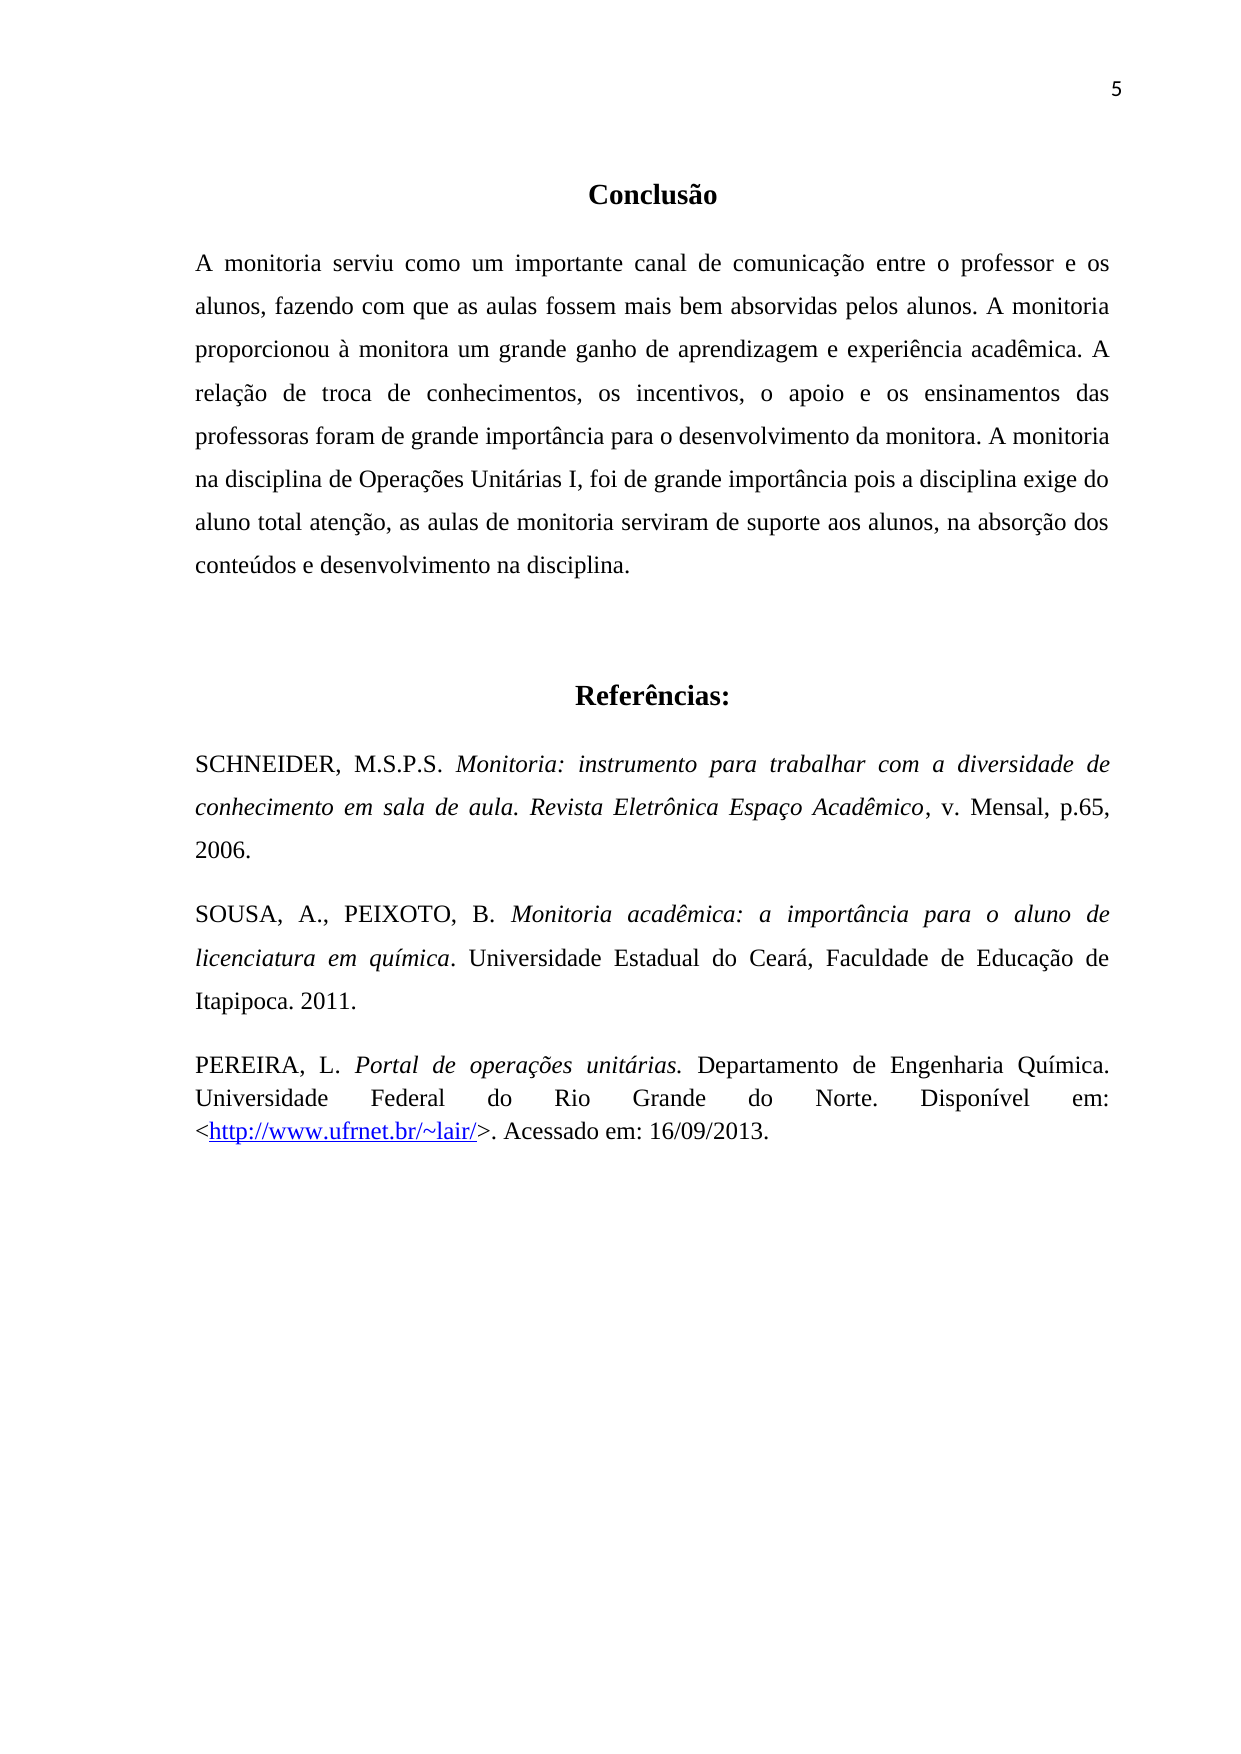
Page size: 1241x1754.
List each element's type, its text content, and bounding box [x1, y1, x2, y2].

text SCHNEIDER, M.S.P.S. Monitoria: instrumento para trabalhar com a diversidade de conhecimento em sala de aula. Revista Eletrônica Espaço Acadêmico, v. Mensal, p.65, 2006. [195, 749, 1110, 864]
text Referências: [195, 678, 1110, 712]
text Conclusão [195, 177, 1110, 211]
text PEREIRA, L. Portal de operações unitárias. Departamento de Engenharia Química. Universidade Federal do Rio Grande do Norte. Disponível em: <http://www.ufrnet.br/~lair/>. Acessado em: 16/09/2013. [195, 1050, 1110, 1144]
text SOUSA, A., PEIXOTO, B. Monitoria acadêmica: a importância para o aluno de licenciatura em química. Universidade Estadual do Ceará, Faculdade de Educação de Itapipoca. 2011. [195, 899, 1110, 1014]
text A monitoria serviu como um importante canal de comunicação entre o professor e os alunos, fazendo com que as aulas fossem mais bem absorvidas pelos alunos. A monitoria proporcionou à monitora um grande ganho de aprendizagem e experiência acadêmica. A relação de troca de conhecimentos, os incentivos, o apoio e os ensinamentos das professoras foram de grande importância para o desenvolvimento da monitora. A monitoria na disciplina de Operações Unitárias I, foi de grande importância pois a disciplina exige do aluno total atenção, as aulas de monitoria serviram de suporte aos alunos, na absorção dos conteúdos e desenvolvimento na disciplina. [195, 248, 1110, 579]
